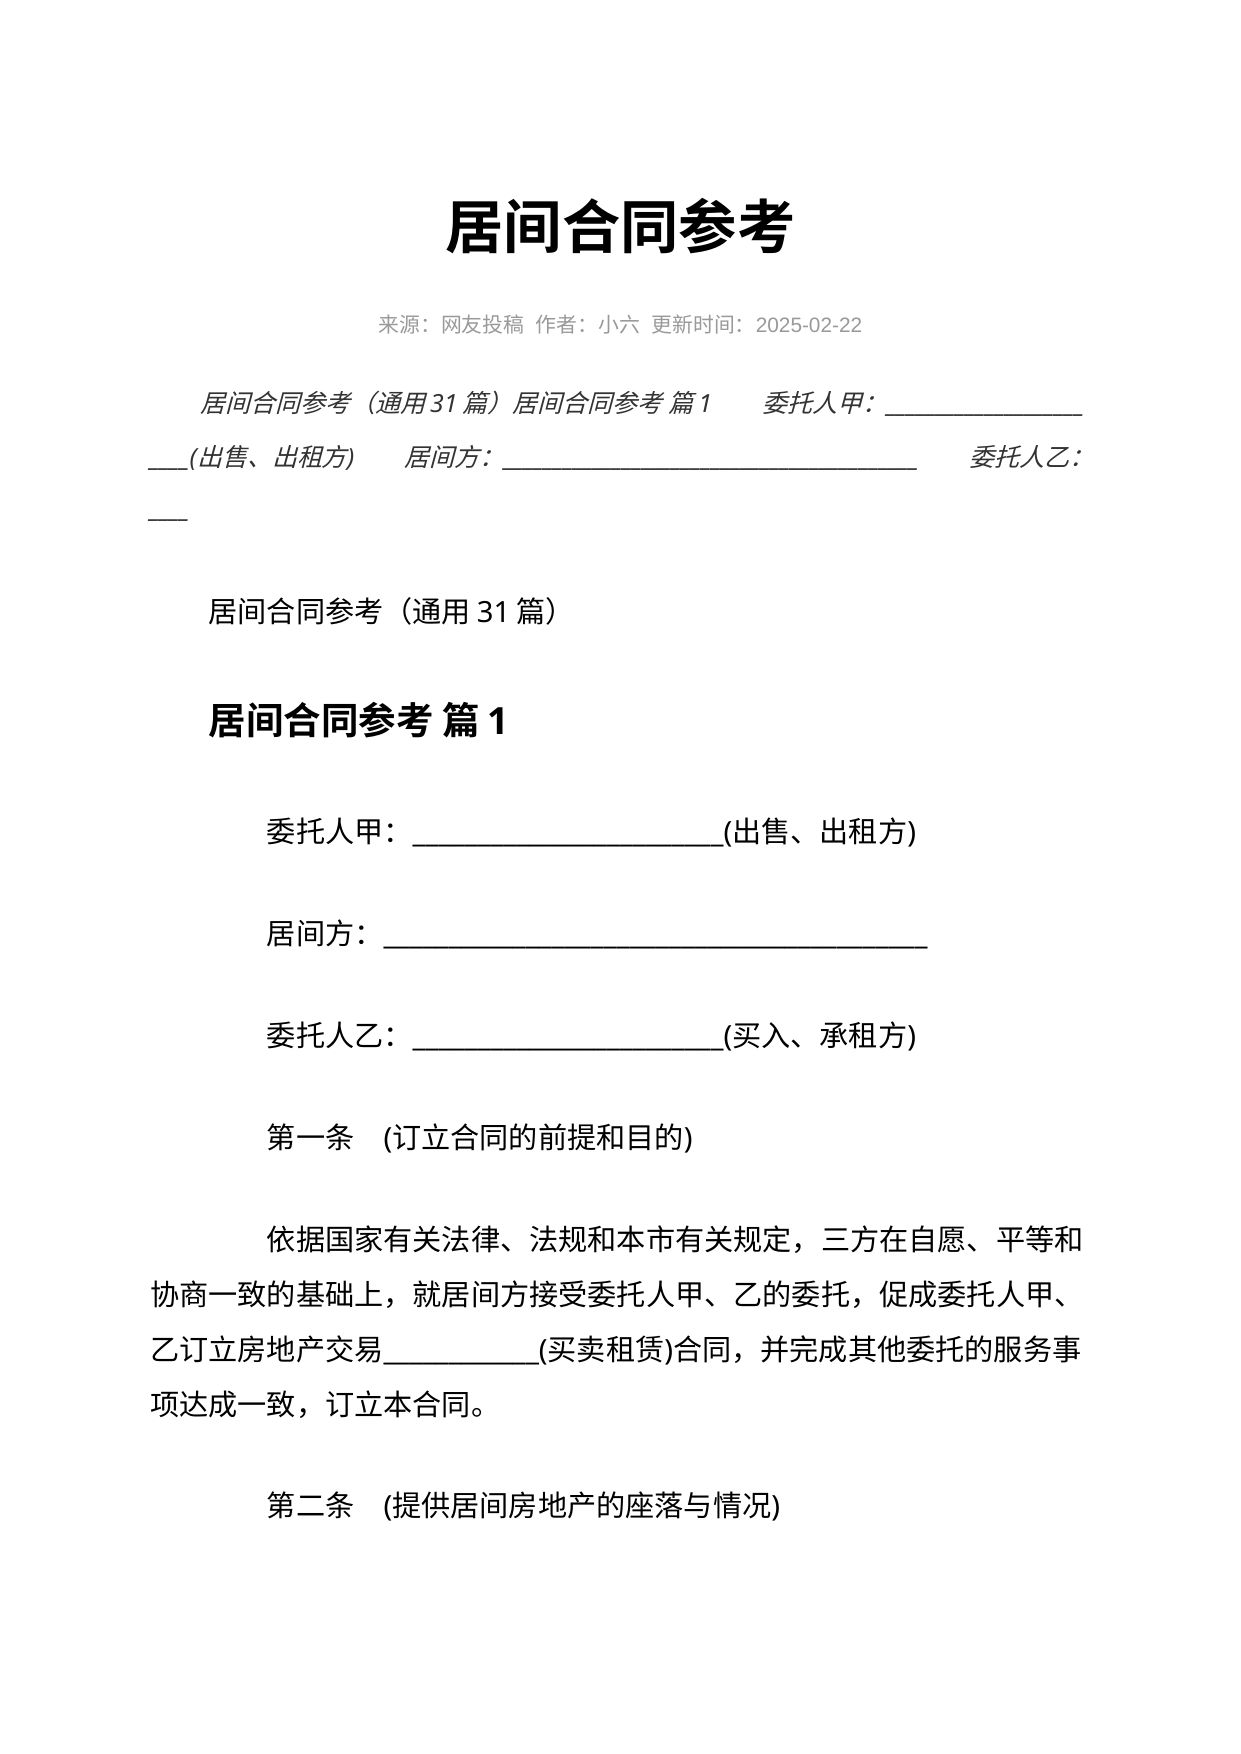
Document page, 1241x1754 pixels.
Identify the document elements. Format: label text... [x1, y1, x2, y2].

subtitle 居间合同参考 [150, 181, 1090, 266]
text 来源：网友投稿 作者：小六 更新时间：2025-02-22 [150, 313, 1090, 337]
text 居间方：__________________________________________ [150, 911, 1090, 953]
text 依据国家有关法律、法规和本市有关规定，三方在自愿、平等和协商一致的基础上，就居间方接受委托人甲、乙的委托，促成委托人甲、乙订立房地产交易____________(买卖租赁)合同，并完成其他委托的服务事项达成一致，订立本合同。 [150, 1216, 1090, 1423]
text 居间合同参考（通用31篇） [150, 589, 1090, 631]
text 委托人甲：________________________(出售、出租方) [150, 808, 1090, 851]
text 居间合同参考 篇1 [150, 691, 1090, 745]
text 第一条 (订立合同的前提和目的) [150, 1114, 1090, 1157]
text 委托人乙：________________________(买入、承租方) [150, 1012, 1090, 1055]
text 居间合同参考（通用31篇）居间合同参考 篇1 委托人甲：________________________(出售、出租方) 居间方：__________________________________________ 委托人乙：____ [150, 383, 1090, 525]
text 第二条 (提供居间房地产的座落与情况) [150, 1483, 1090, 1525]
